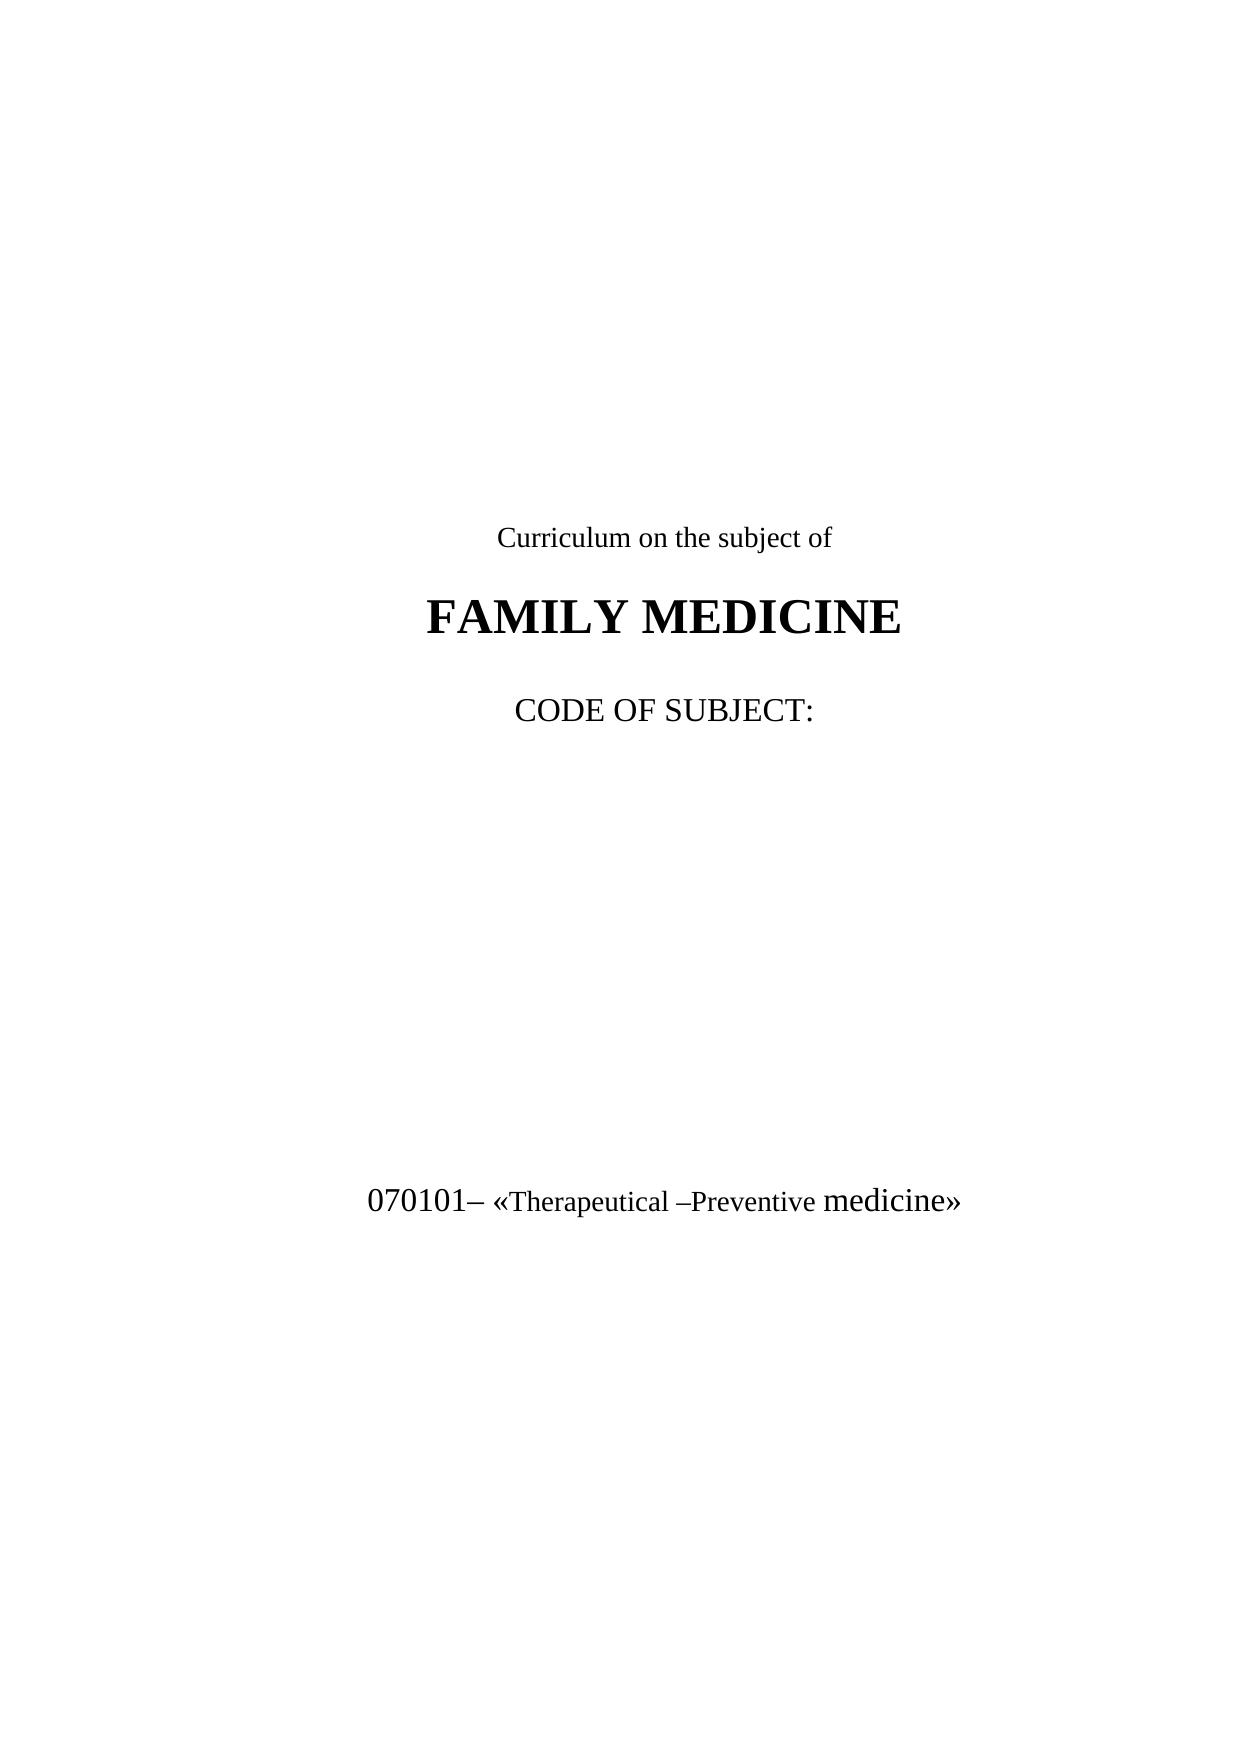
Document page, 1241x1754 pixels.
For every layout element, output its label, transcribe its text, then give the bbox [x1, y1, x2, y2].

text Curriculum on the subject of [177, 520, 1152, 553]
text CODE OF SUBJECT: [177, 690, 1152, 728]
text 070101– «Therapeutical –Preventive medicine» [177, 1180, 1152, 1219]
text FAMILY MEDICINE [177, 587, 1152, 644]
